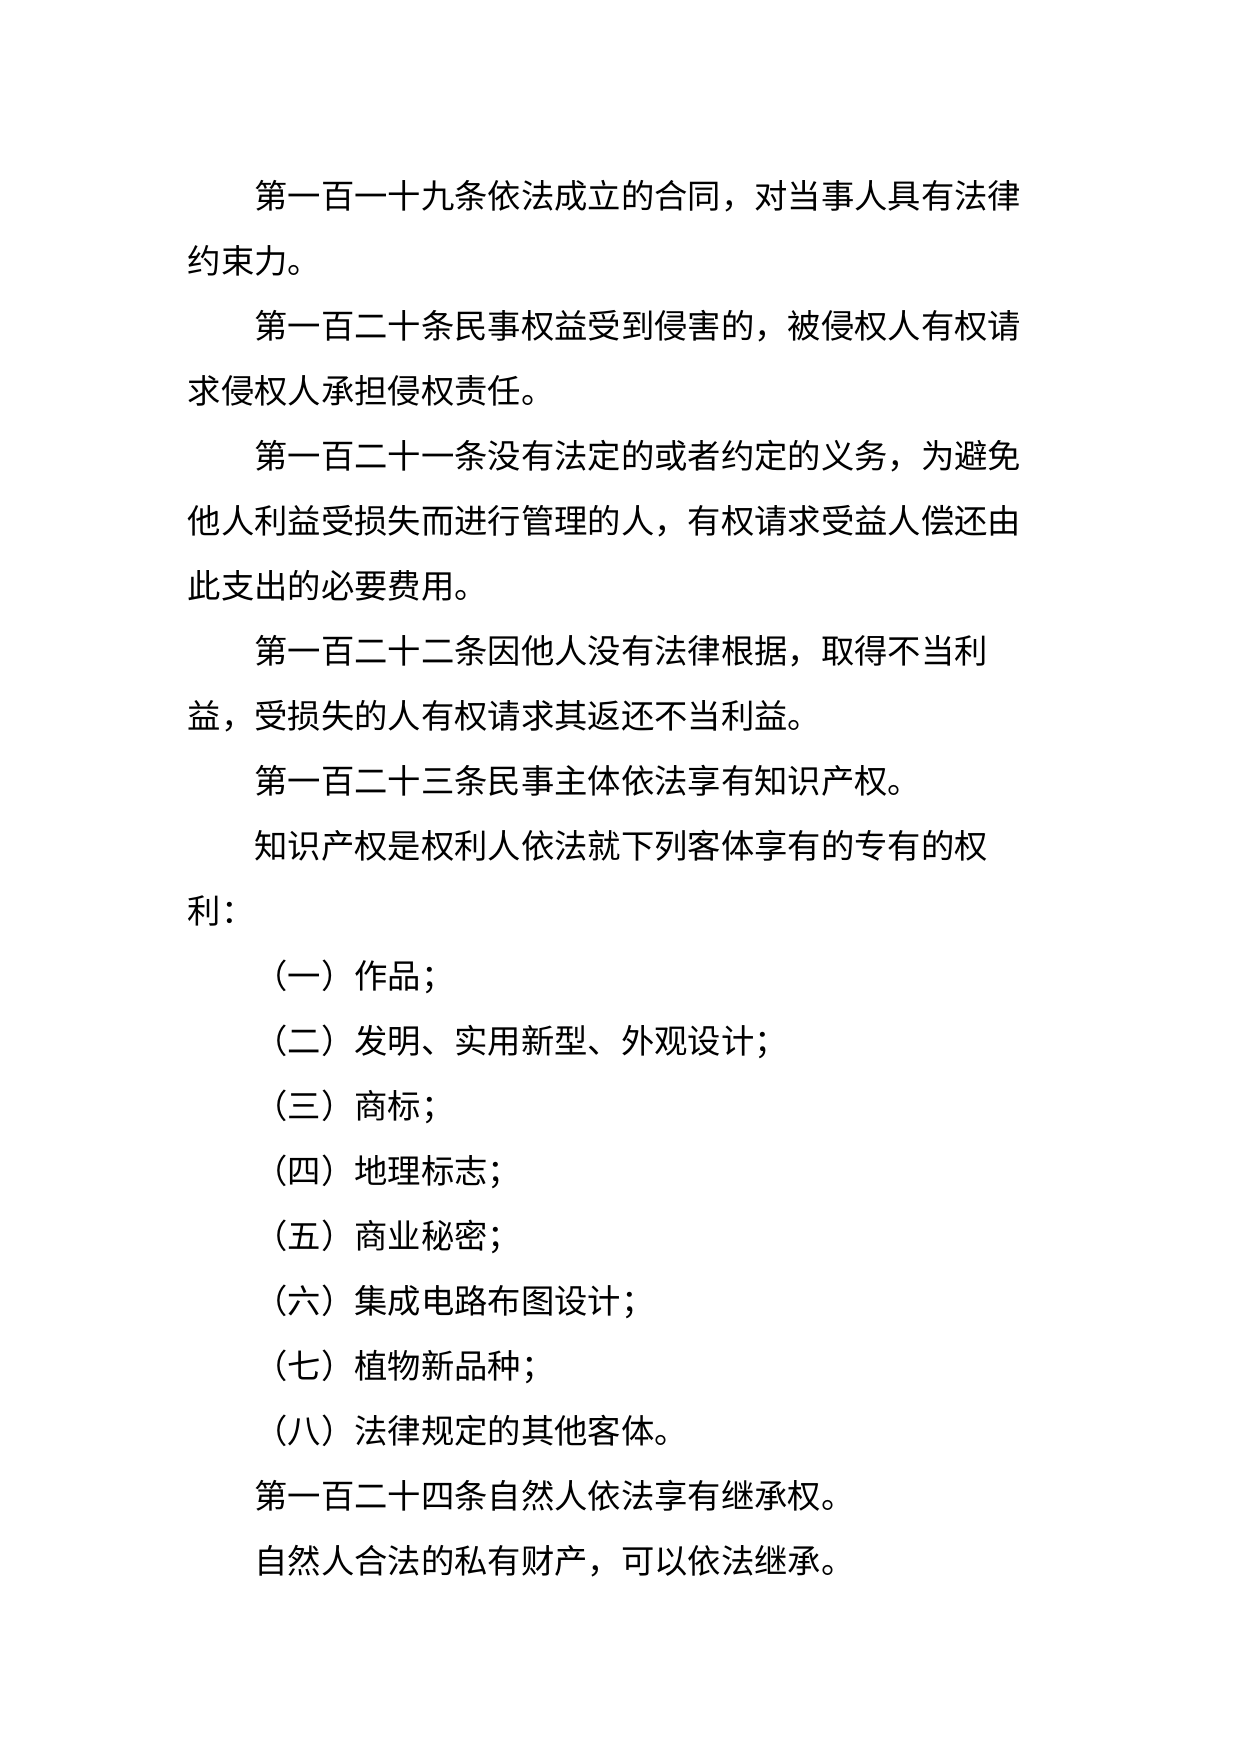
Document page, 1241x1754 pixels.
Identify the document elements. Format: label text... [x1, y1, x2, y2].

text 第一百二十二条因他人没有法律根据，取得不当利益，受损失的人有权请求其返还不当利益。 [187, 617, 1053, 747]
text 第一百二十条民事权益受到侵害的，被侵权人有权请求侵权人承担侵权责任。 [187, 292, 1053, 422]
text （一）作品； [187, 942, 1053, 1007]
text （八）法律规定的其他客体。 [187, 1397, 1053, 1462]
text （七）植物新品种； [187, 1332, 1053, 1397]
text （三）商标； [187, 1072, 1053, 1137]
text 第一百二十三条民事主体依法享有知识产权。 [187, 747, 1053, 812]
text 自然人合法的私有财产，可以依法继承。 [187, 1527, 1053, 1592]
text 第一百二十一条没有法定的或者约定的义务，为避免他人利益受损失而进行管理的人，有权请求受益人偿还由此支出的必要费用。 [187, 422, 1053, 617]
text （四）地理标志； [187, 1137, 1053, 1202]
text （五）商业秘密； [187, 1202, 1053, 1267]
text 知识产权是权利人依法就下列客体享有的专有的权利： [187, 812, 1053, 942]
text 第一百一十九条依法成立的合同，对当事人具有法律约束力。 [187, 162, 1053, 292]
text 第一百二十四条自然人依法享有继承权。 [187, 1462, 1053, 1527]
text （六）集成电路布图设计； [187, 1267, 1053, 1332]
text （二）发明、实用新型、外观设计； [187, 1007, 1053, 1072]
